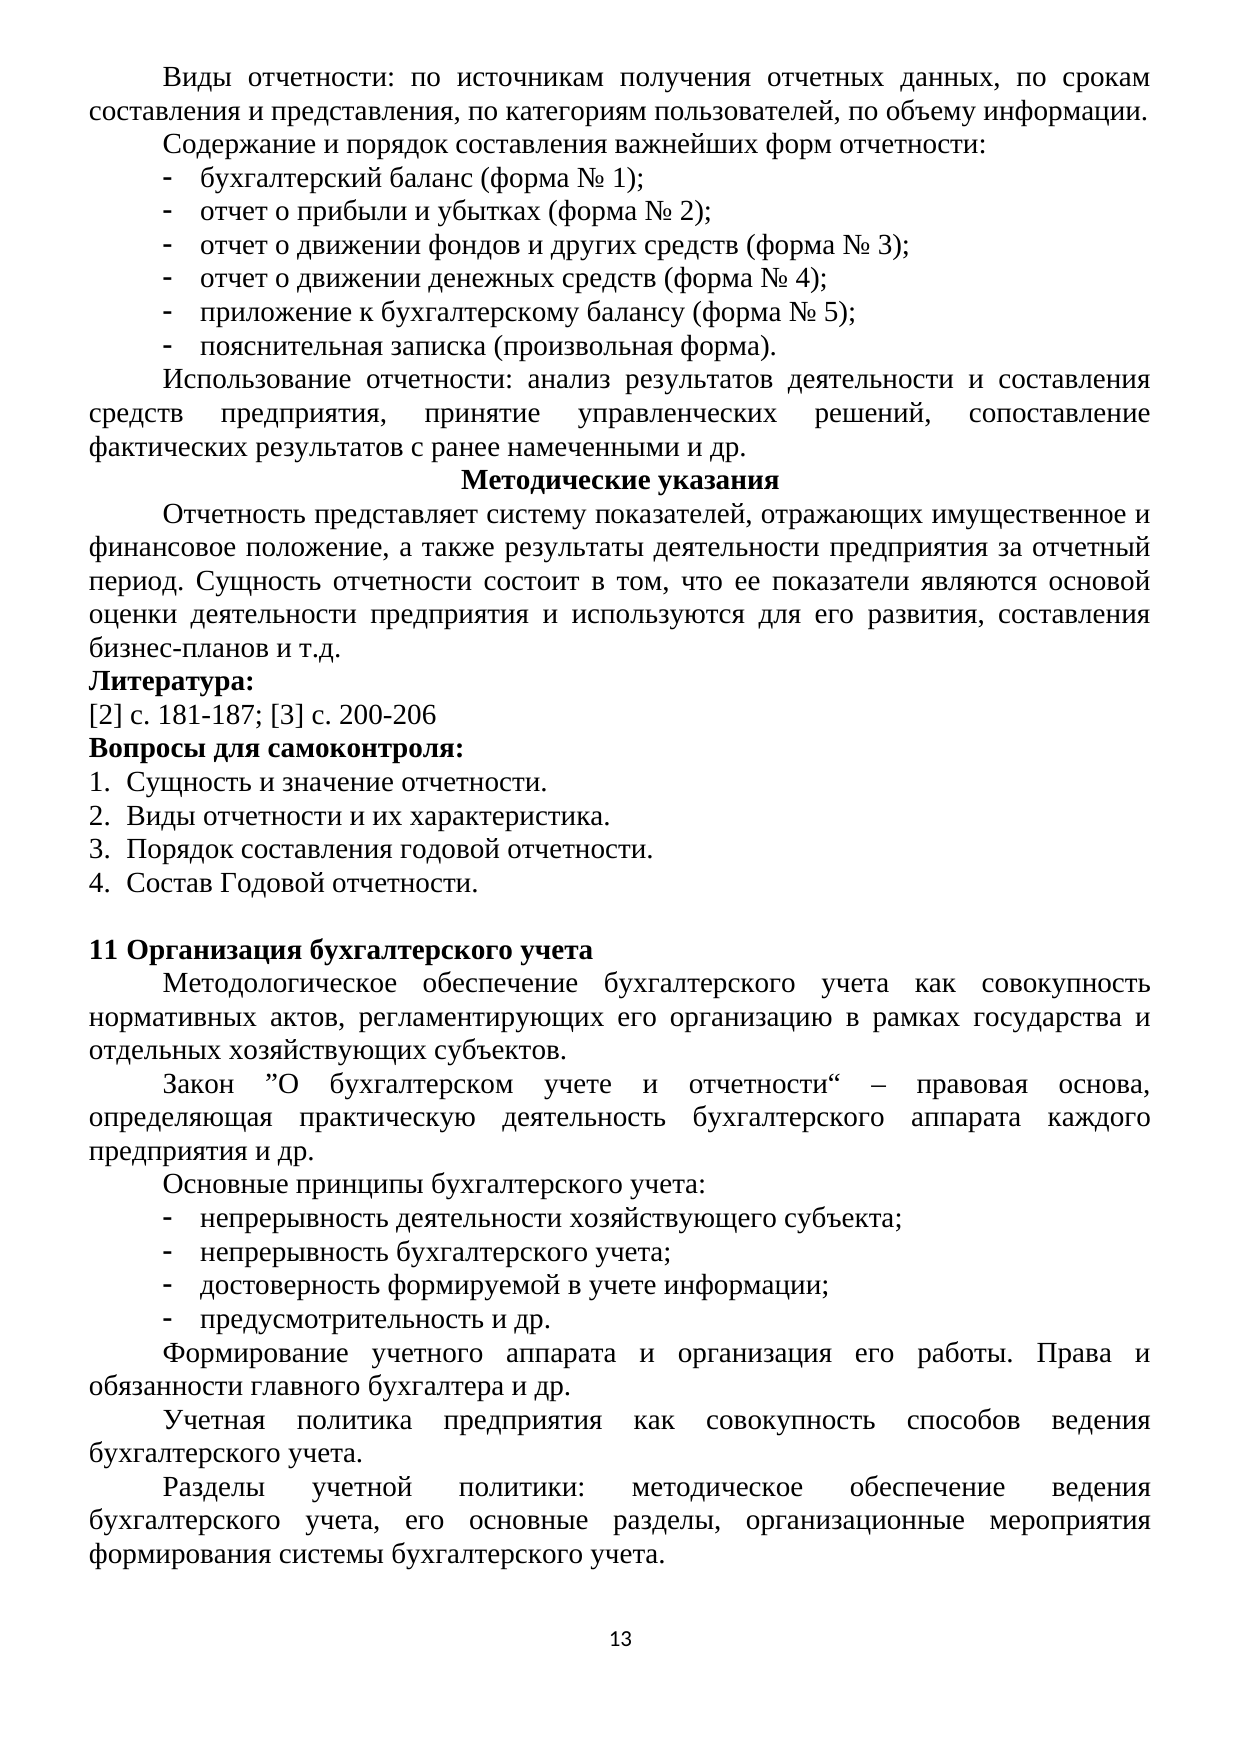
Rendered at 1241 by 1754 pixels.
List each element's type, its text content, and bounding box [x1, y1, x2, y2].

list пояснительная записка (произвольная форма). [162, 328, 1152, 362]
list Состав Годовой отчетности. [89, 865, 1152, 898]
text Основные принципы бухгалтерского учета: [89, 1167, 1152, 1200]
list достоверность формируемой в учете информации; [162, 1267, 1152, 1301]
text Методологическое обеспечение бухгалтерского учета как совокупность нормативных актов, регламентирующих его организацию в рамках государства и отдельных хозяйствующих субъектов. [89, 965, 1152, 1066]
list непрерывность бухгалтерского учета; [162, 1234, 1152, 1267]
text Разделы учетной политики: методическое обеспечение ведения бухгалтерского учета, его основные разделы, организационные мероприятия формирования системы бухгалтерского учета. [89, 1469, 1152, 1569]
list Сущность и значение отчетности. [89, 764, 1152, 798]
list бухгалтерский баланс (форма № 1); [162, 160, 1152, 193]
list предусмотрительность и др. [162, 1301, 1152, 1335]
list Виды отчетности: по источникам получения отчетных данных, по срокам составления и представления, по категориям пользователей, по объему информации. [89, 59, 1152, 126]
list Организация бухгалтерского учета [89, 932, 1152, 965]
list отчет о прибыли и убытках (форма № 2); [162, 193, 1152, 227]
list непрерывность деятельности хозяйствующего субъекта; [162, 1200, 1152, 1234]
list Методические указания [89, 462, 1152, 496]
list [2] с. 181-187; [3] с. 200-206 [89, 697, 1152, 731]
list Виды отчетности и их характеристика. [89, 798, 1152, 831]
list Вопросы для самоконтроля: [89, 731, 1152, 764]
text Закон ”О бухгалтерском учете и отчетности“ – правовая основа, определяющая практическую деятельность бухгалтерского аппарата каждого предприятия и др. [89, 1066, 1152, 1167]
list отчет о движении денежных средств (форма № 4); [162, 261, 1152, 294]
text Учетная политика предприятия как совокупность способов ведения бухгалтерского учета. [89, 1402, 1152, 1469]
list Использование отчетности: анализ результатов деятельности и составления средств предприятия, принятие управленческих решений, сопоставление фактических результатов с ранее намеченными и др. [89, 362, 1152, 462]
list Порядок составления годовой отчетности. [89, 831, 1152, 865]
list отчет о движении фондов и других средств (форма № 3); [162, 227, 1152, 261]
list Отчетность представляет систему показателей, отражающих имущественное и финансовое положение, а также результаты деятельности предприятия за отчетный период. Сущность отчетности состоит в том, что ее показатели являются основой оценки деятельности предприятия и используются для его развития, составления бизнес-планов и т.д. [89, 496, 1152, 663]
list Содержание и порядок составления важнейших форм отчетности: [89, 126, 1152, 160]
list Литература: [89, 663, 1152, 697]
text Формирование учетного аппарата и организация его работы. Права и обязанности главного бухгалтера и др. [89, 1335, 1152, 1402]
list приложение к бухгалтерскому балансу (форма № 5); [162, 294, 1152, 328]
